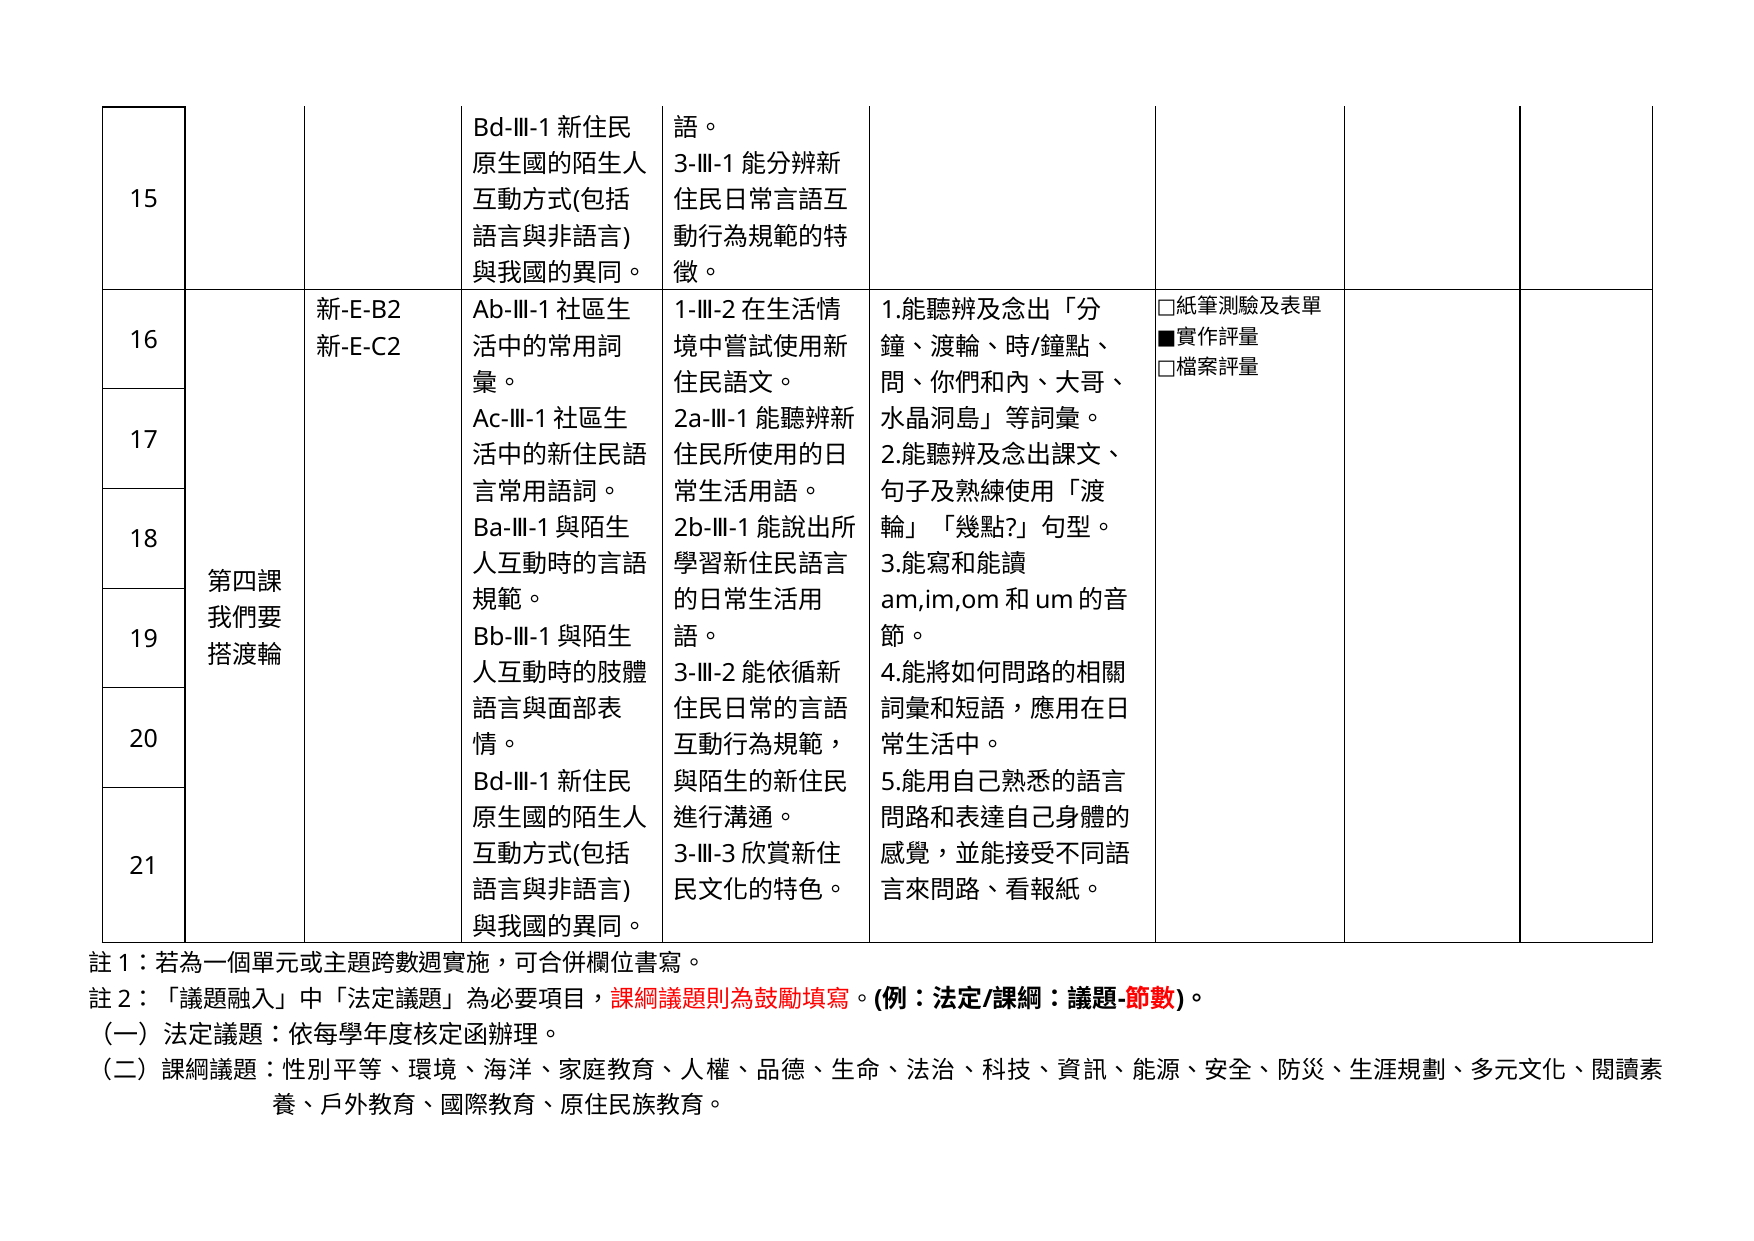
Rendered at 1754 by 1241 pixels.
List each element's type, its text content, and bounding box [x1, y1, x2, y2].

table_cell Ab-Ⅲ-1社區生活中的常用詞彙。 Ac-Ⅲ-1社區生活中的新住民語言常用語詞。 Ba-Ⅲ-1與陌生人互動時的言語規範。 Bb-Ⅲ-1與陌生人互動時的肢體語言與面部表情。 Bd-Ⅲ-1新住民原生國的陌生人互動方式(包括語言與非語言)與我國的異同。 [462, 290, 662, 942]
text 註2：「議題融入」中「法定議題」為必要項目，課綱議題則為鼓勵填寫。(例：法定/課綱：議題-節數)。 [89, 978, 1665, 1014]
table_cell 新-E-B2 新-E-C2 [305, 290, 461, 942]
table_cell 20 [103, 688, 184, 787]
table_cell 15 [103, 108, 184, 289]
text （一）法定議題：依每學年度核定函辦理。 [89, 1014, 1665, 1051]
table_cell 19 [103, 589, 184, 687]
table_cell 1.能聽辨及念出「分鐘、渡輪、時/鐘點、問、你們和內、大哥、水晶洞島」等詞彙。 2.能聽辨及念出課文、句子及熟練使用「渡輪」「幾點?」句型。 3.能寫和能讀am,im,om和um的音節。 4.能將如何問路的相關詞彙和短語，應用在日常生活中。 5.能用自己熟悉的語言問路和表達自己身體的感覺，並能接受不同語言來問路、看報紙。 [870, 290, 1155, 942]
table_cell 第四課 我們要搭渡輪 [186, 290, 304, 942]
table_cell 17 [103, 389, 184, 488]
table_cell [1521, 290, 1652, 942]
table_cell 21 [103, 788, 184, 942]
table_cell 16 [103, 290, 184, 388]
table_cell 1-Ⅲ-2在生活情境中嘗試使用新住民語文。 2a-Ⅲ-1能聽辨新住民所使用的日常生活用語。 2b-Ⅲ-1能說出所學習新住民語言的日常生活用語。 3-Ⅲ-2能依循新住民日常的言語互動行為規範，與陌生的新住民進行溝通。 3-Ⅲ-3欣賞新住民文化的特色。 [663, 290, 869, 942]
text 註1：若為一個單元或主題跨數週實施，可合併欄位書寫。 [89, 943, 1665, 978]
table_cell □紙筆測驗及表單 ■實作評量 □檔案評量 [1156, 290, 1344, 942]
table_cell 18 [103, 489, 184, 587]
text （二）課綱議題：性別平等、環境、海洋、家庭教育、人權、品德、生命、法治、科技、資訊、能源、安全、防災、生涯規劃、多元文化、閱讀素養、戶外教育、國際教育、原住民族教育。 [89, 1051, 1665, 1120]
table_cell [1345, 290, 1519, 942]
